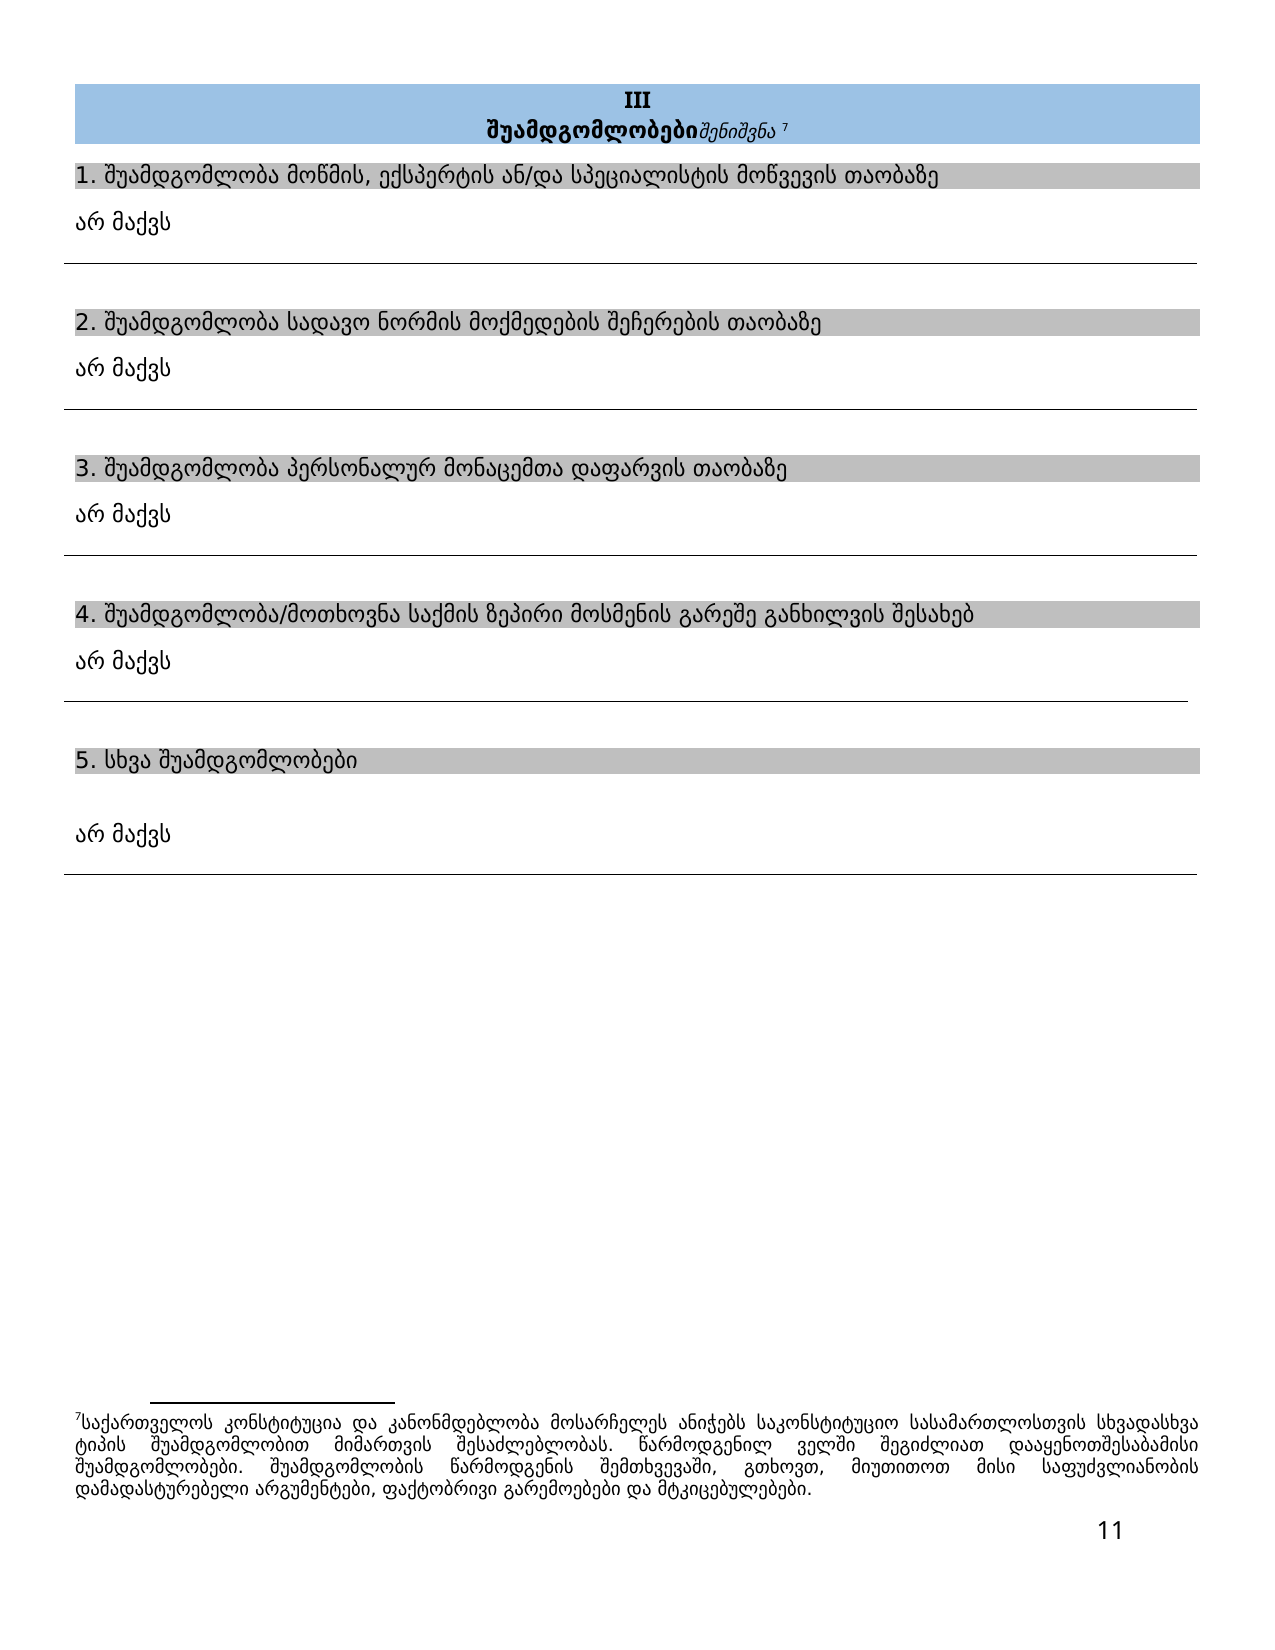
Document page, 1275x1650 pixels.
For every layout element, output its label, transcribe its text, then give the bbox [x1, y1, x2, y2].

text III შუამდგომლობებიშენიშვნა [75, 84, 1200, 144]
text 1. შუამდგომლობა მოწმის, ექსპერტის ან/და სპეციალისტის მოწვევის თაობაზე [75, 163, 1200, 189]
text 3. შუამდგომლობა პერსონალურ მონაცემთა დაფარვის თაობაზე [75, 455, 1200, 482]
text 2. შუამდგომლობა სადავო ნორმის მოქმედების შეჩერების თაობაზე [75, 309, 1200, 336]
table_header არ მაქვს [64, 355, 1197, 409]
text 5. სხვა შუამდგომლობები [75, 748, 1200, 774]
table_header არ მაქვს [64, 794, 1197, 874]
table_header არ მაქვს [64, 502, 1197, 555]
table_header არ მაქვს [64, 209, 1197, 262]
table_header არ მაქვს [64, 648, 1188, 701]
text 4. შუამდგომლობა/მოთხოვნა საქმის ზეპირი მოსმენის გარეშე განხილვის შესახებ [75, 601, 1200, 628]
